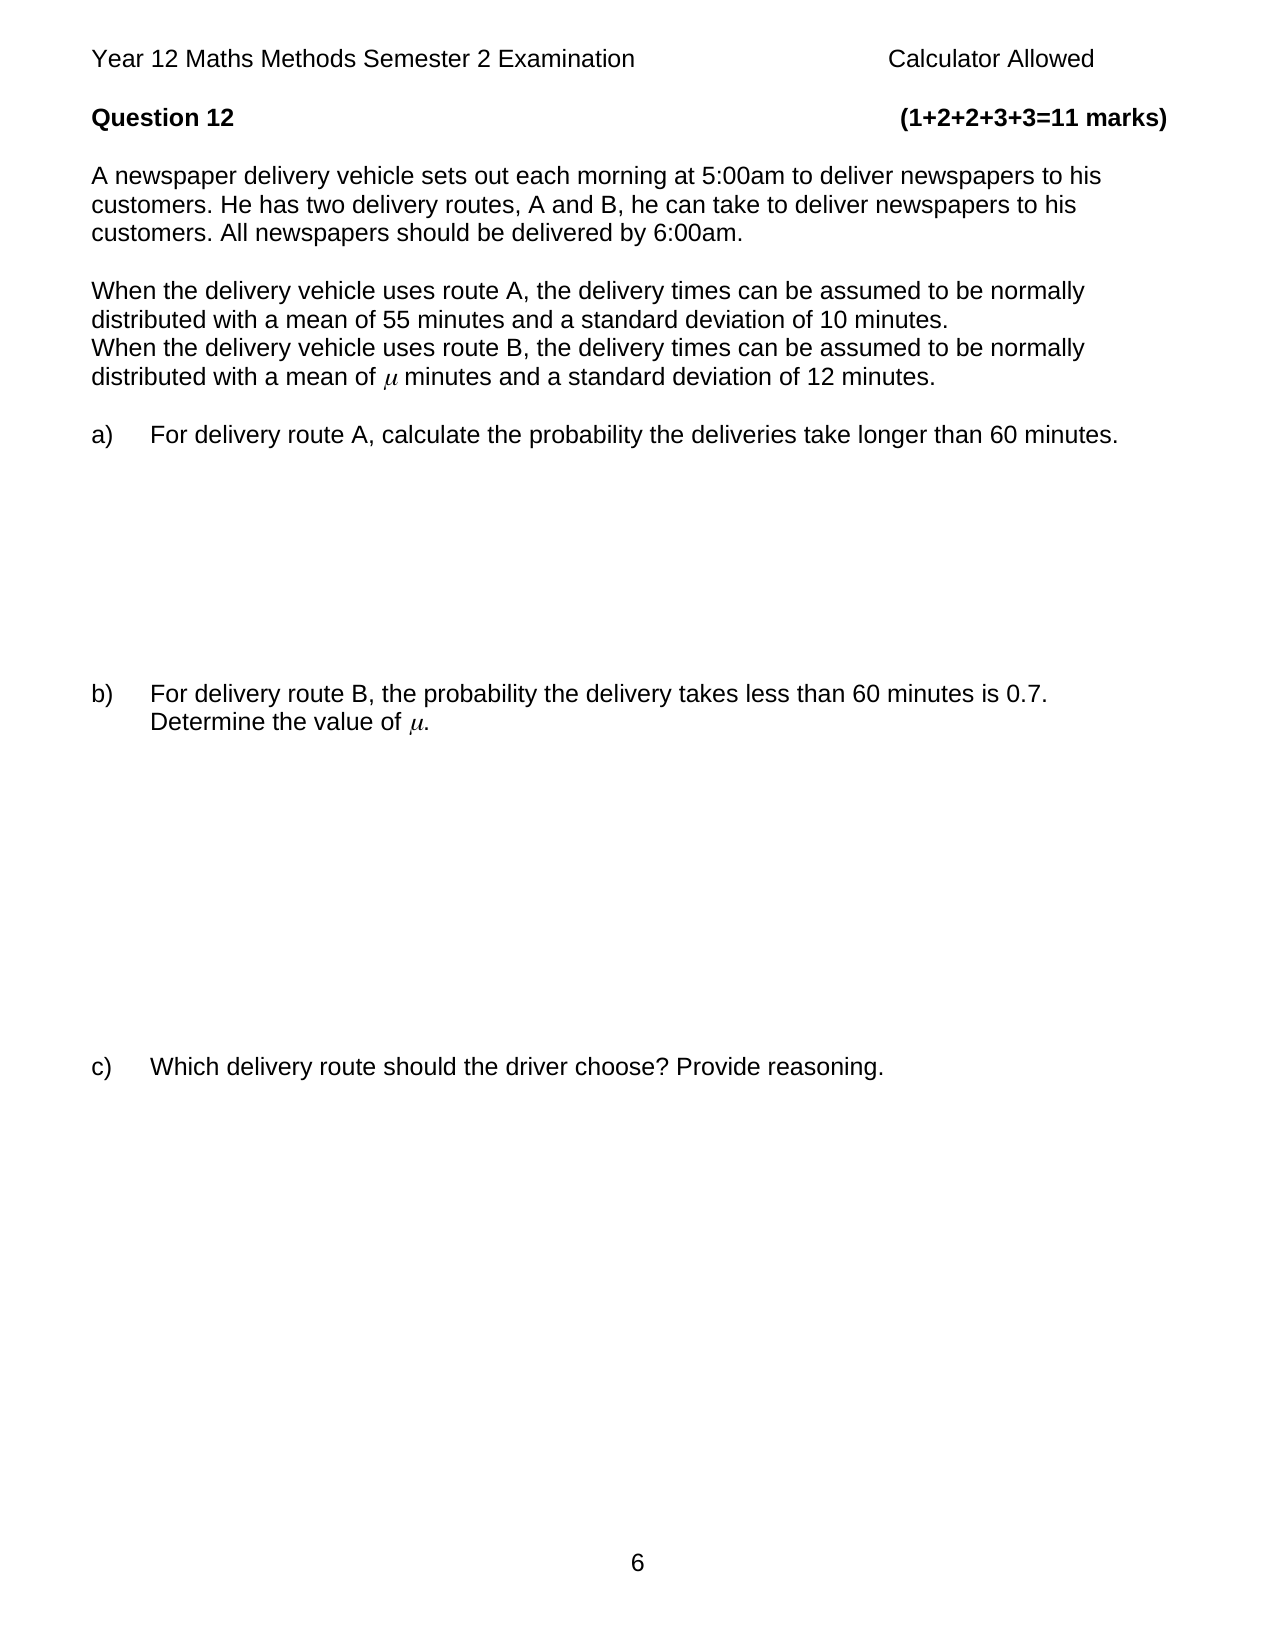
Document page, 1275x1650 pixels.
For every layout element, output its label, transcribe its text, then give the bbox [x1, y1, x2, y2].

text A newspaper delivery vehicle sets out each morning at 5:00am to deliver newspapers to his customers. He has two delivery routes, A and B, he can take to deliver newspapers to his customers. All newspapers should be delivered by 6:00am. [91, 161, 1154, 247]
text Question 12 (1+2+2+3+3=11 marks) [91, 103, 1169, 132]
text When the delivery vehicle uses route A, the delivery times can be assumed to be normally distributed with a mean of 55 minutes and a standard deviation of 10 minutes. [91, 276, 1154, 333]
text a) For delivery route A, calculate the probability the deliveries take longer than 60 minutes. [91, 420, 1154, 448]
text When the delivery vehicle uses route B, the delivery times can be assumed to be normally distributed with a mean of minutes and a standard deviation of 12 minutes. [91, 333, 1154, 391]
text b) For delivery route B, the probability the delivery takes less than 60 minutes is 0.7. Determine the value of . [91, 678, 1154, 736]
text c) Which delivery route should the driver choose? Provide reasoning. [91, 1052, 1154, 1081]
